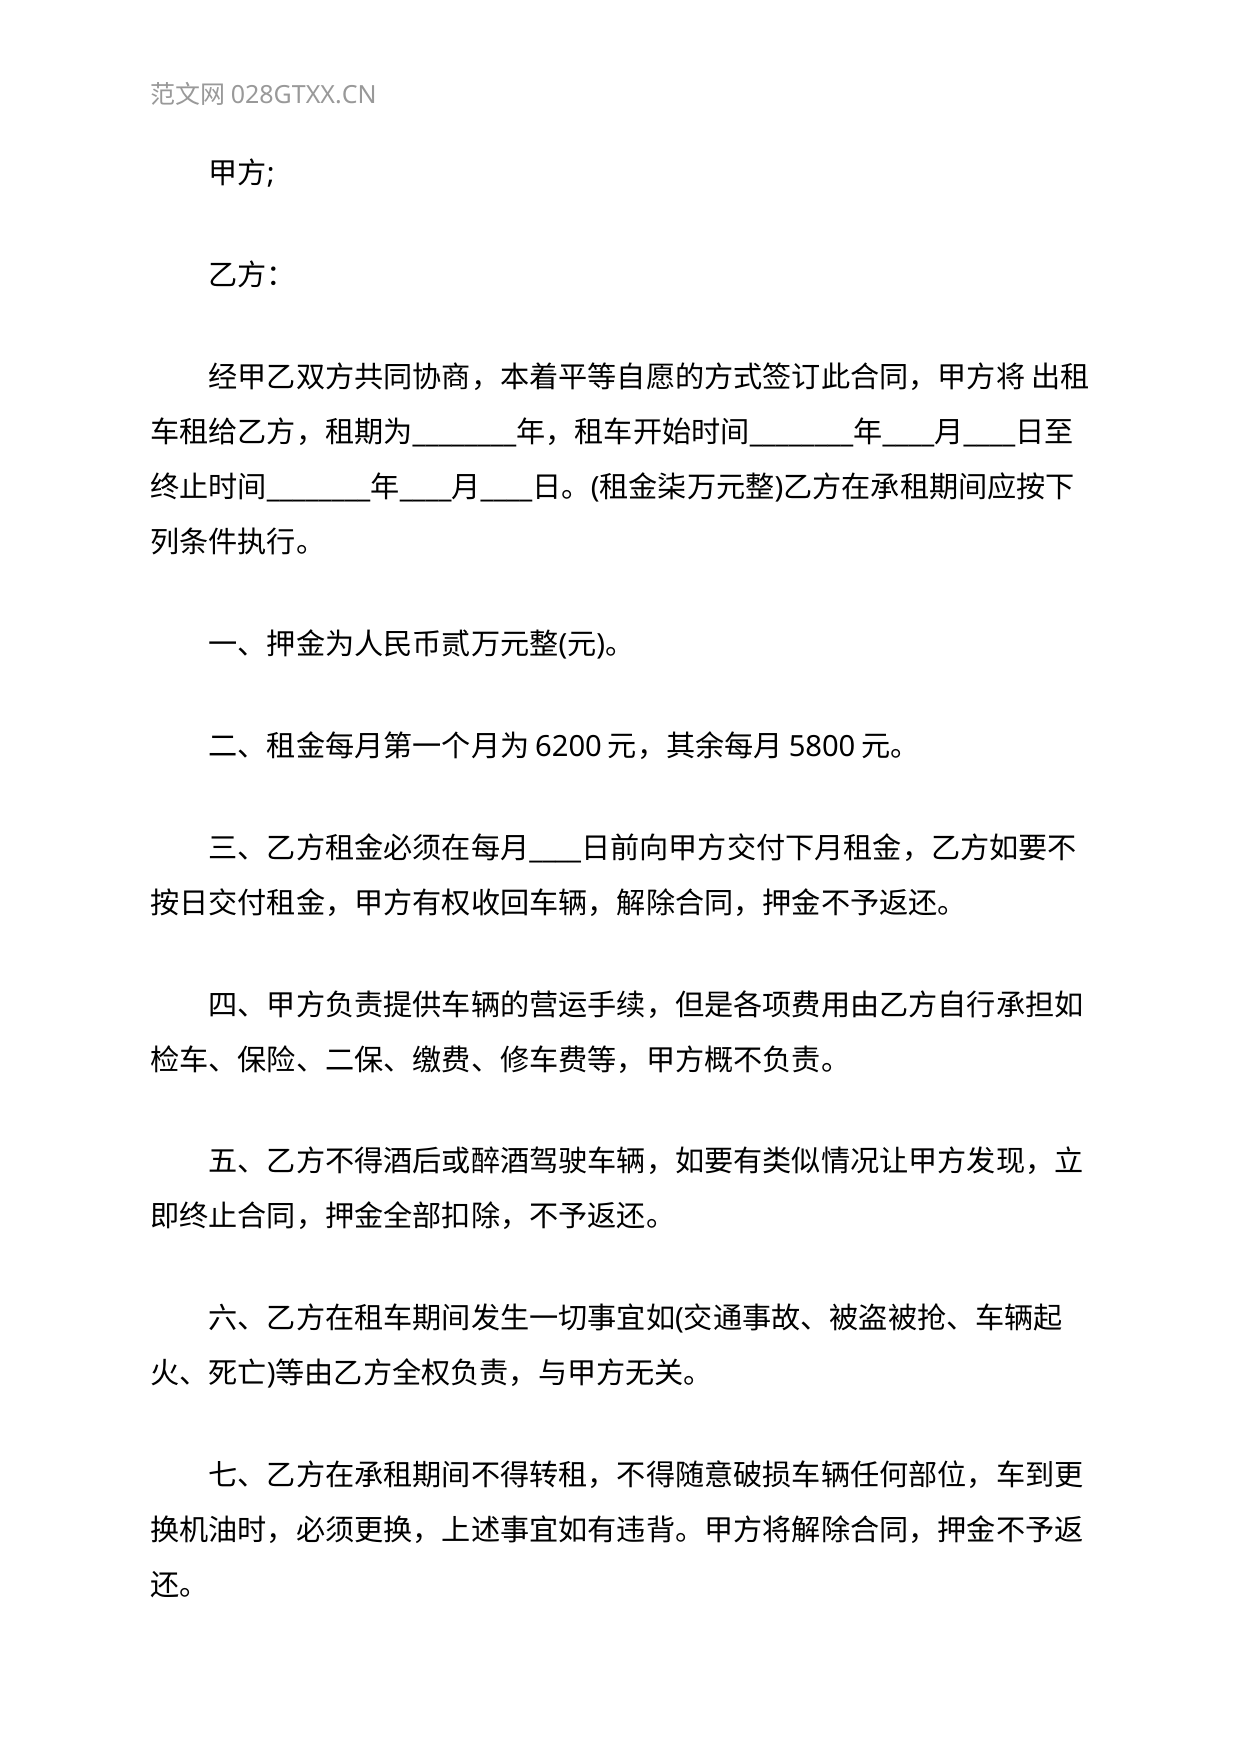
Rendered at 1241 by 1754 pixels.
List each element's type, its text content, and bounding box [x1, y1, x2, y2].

text 经甲乙双方共同协商，本着平等自愿的方式签订此合同，甲方将 出租车租给乙方，租期为________年，租车开始时间________年____月____日至终止时间________年____月____日。(租金柒万元整)乙方在承租期间应按下列条件执行。 [150, 354, 1090, 561]
text 二、租金每月第一个月为6200元，其余每月5800元。 [150, 722, 1090, 765]
text 六、乙方在租车期间发生一切事宜如(交通事故、被盗被抢、车辆起火、死亡)等由乙方全权负责，与甲方无关。 [150, 1294, 1090, 1392]
text 四、甲方负责提供车辆的营运手续，但是各项费用由乙方自行承担如检车、保险、二保、缴费、修车费等，甲方概不负责。 [150, 981, 1090, 1078]
text 乙方： [150, 252, 1090, 294]
text 甲方; [150, 150, 1090, 192]
text 三、乙方租金必须在每月____日前向甲方交付下月租金，乙方如要不按日交付租金，甲方有权收回车辆，解除合同，押金不予返还。 [150, 824, 1090, 922]
text 七、乙方在承租期间不得转租，不得随意破损车辆任何部位，车到更换机油时，必须更换，上述事宜如有违背。甲方将解除合同，押金不予返还。 [150, 1451, 1090, 1603]
text 五、乙方不得酒后或醉酒驾驶车辆，如要有类似情况让甲方发现，立即终止合同，押金全部扣除，不予返还。 [150, 1138, 1090, 1235]
text 一、押金为人民币贰万元整(元)。 [150, 620, 1090, 663]
